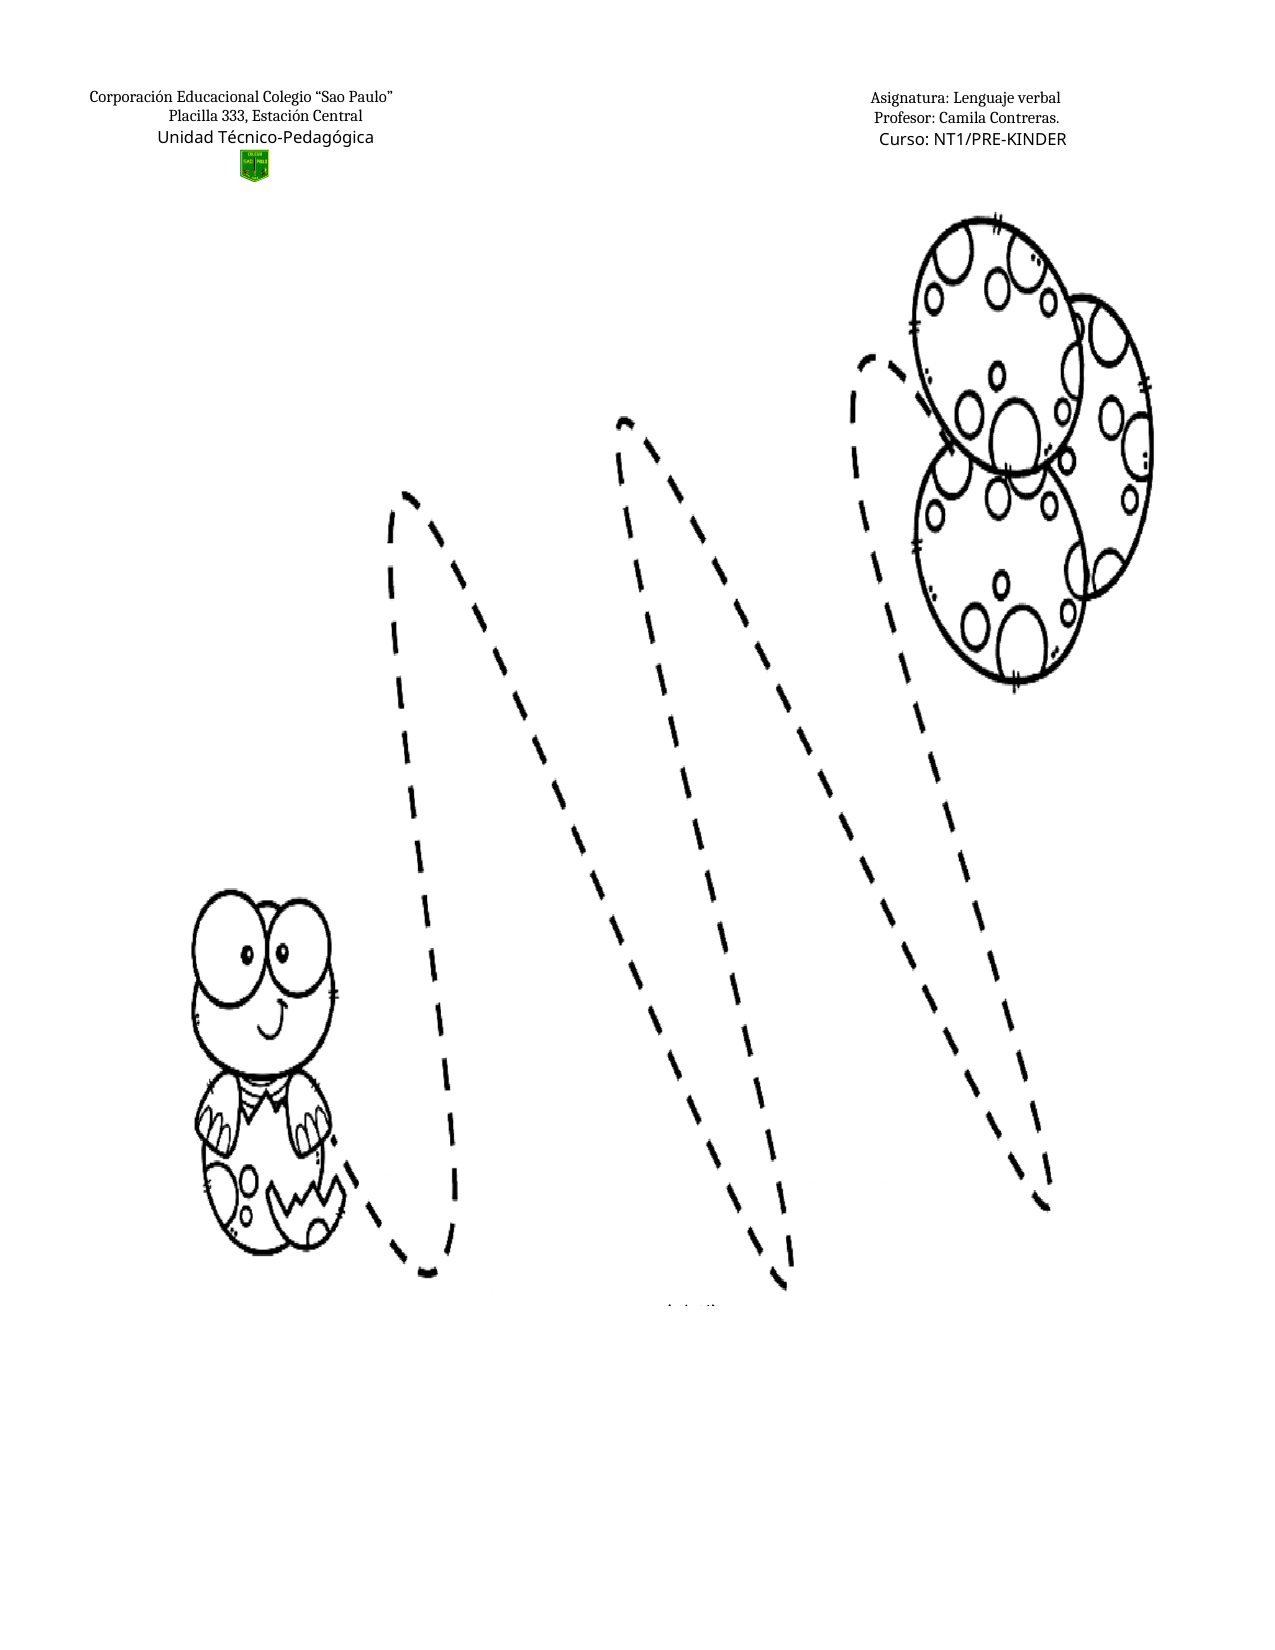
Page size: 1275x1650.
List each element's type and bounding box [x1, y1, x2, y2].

picture [177, 198, 1197, 1306]
picture [240, 149, 269, 182]
